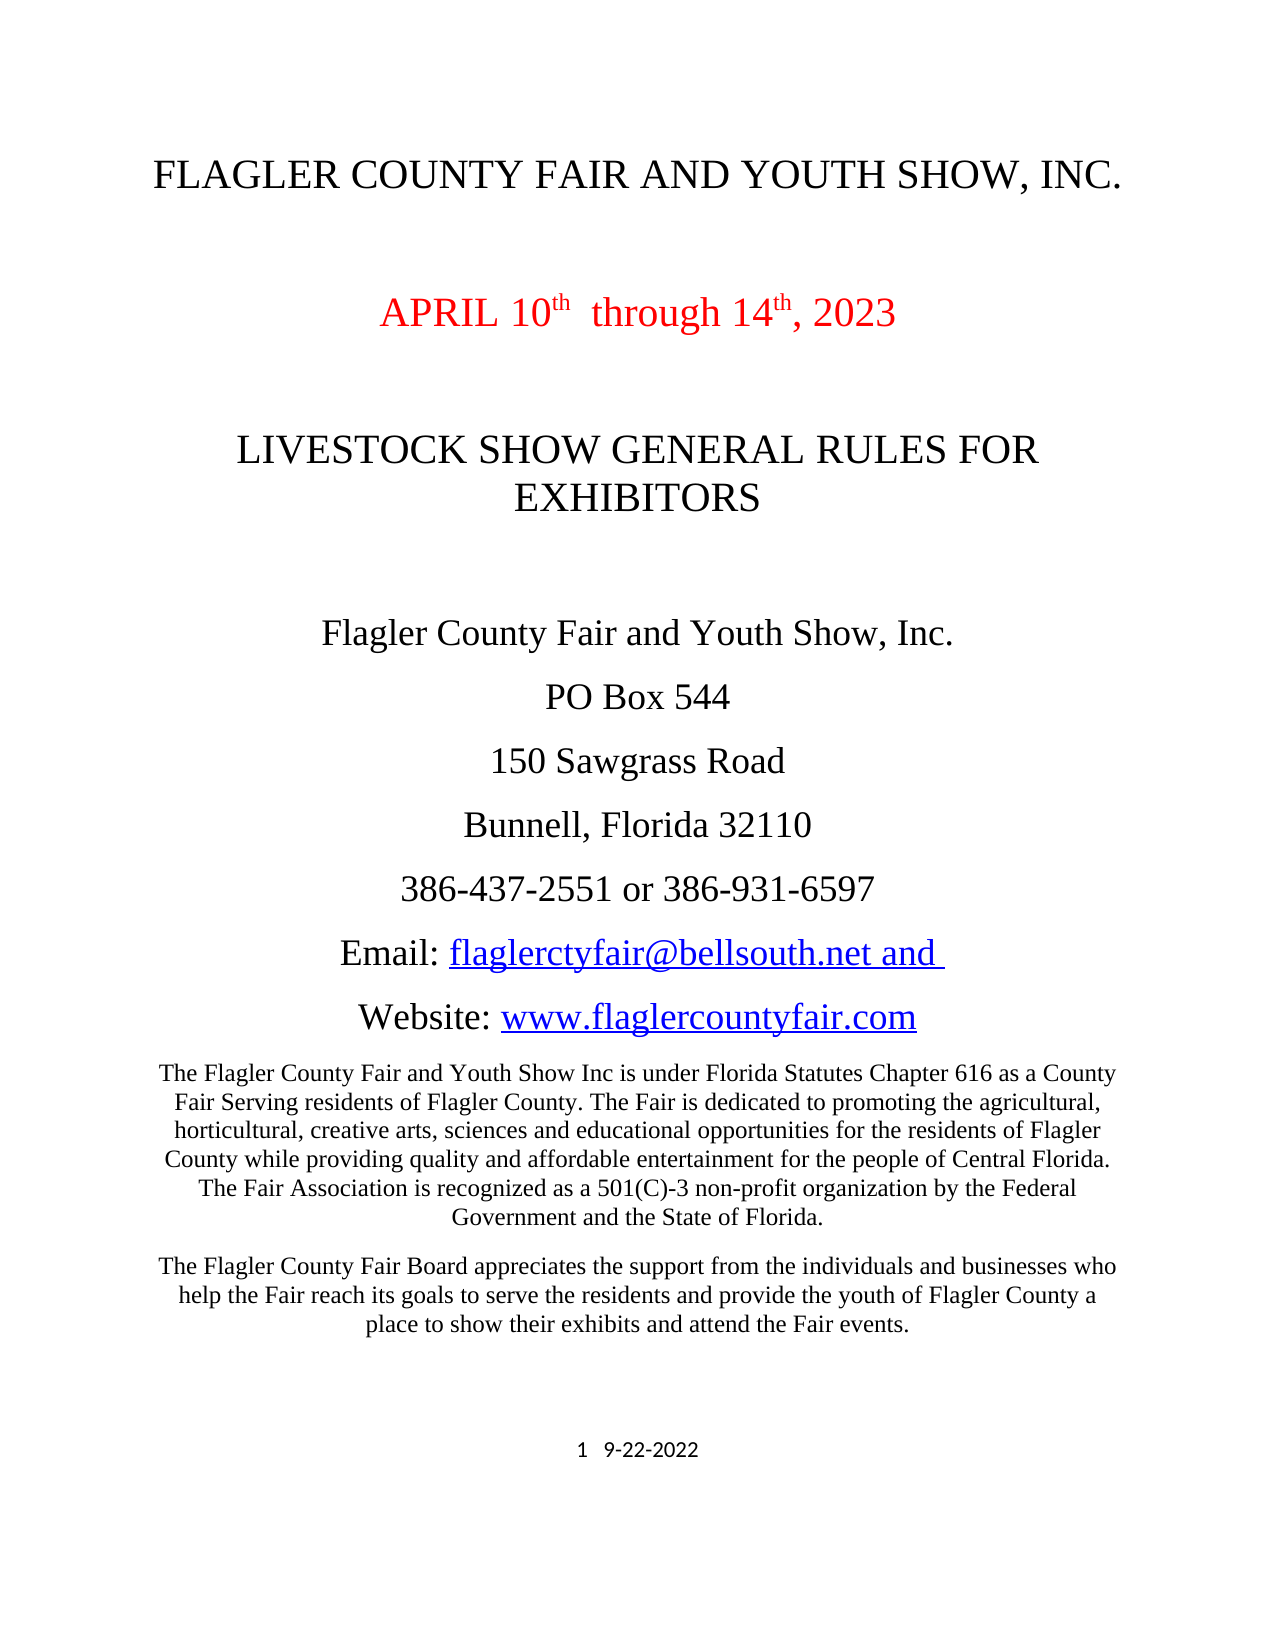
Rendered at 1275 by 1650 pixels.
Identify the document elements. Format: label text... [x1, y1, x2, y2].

text Website: www.flaglercountyfair.com [150, 994, 1125, 1037]
text PO Box 544 [150, 674, 1125, 717]
text 150 Sawgrass Road [150, 738, 1125, 781]
text Flagler County Fair and Youth Show, Inc. [150, 610, 1125, 653]
text LIVESTOCK SHOW GENERAL RULES FOR EXHIBITORS [150, 425, 1125, 521]
text The Flagler County Fair Board appreciates the support from the individuals and businesses who help the Fair reach its goals to serve the residents and provide the youth of Flagler County a place to show their exhibits and attend the Fair events. [150, 1251, 1125, 1338]
text APRIL 10th through 14th, 2023 [150, 287, 1125, 335]
text Email: flaglerctyfair@bellsouth.net and [150, 930, 1125, 973]
text FLAGLER COUNTY FAIR AND YOUTH SHOW, INC. [150, 150, 1125, 198]
text The Flagler County Fair and Youth Show Inc is under Florida Statutes Chapter 616 as a County Fair Serving residents of Flagler County. The Fair is dedicated to promoting the agricultural, horticultural, creative arts, sciences and educational opportunities for the residents of Flagler County while providing quality and affordable entertainment for the people of Central Florida. The Fair Association is recognized as a 501(C)-3 non-profit organization by the Federal Government and the State of Florida. [150, 1058, 1125, 1231]
text Bunnell, Florida 32110 [150, 802, 1125, 845]
text 386-437-2551 or 386-931-6597 [150, 866, 1125, 909]
